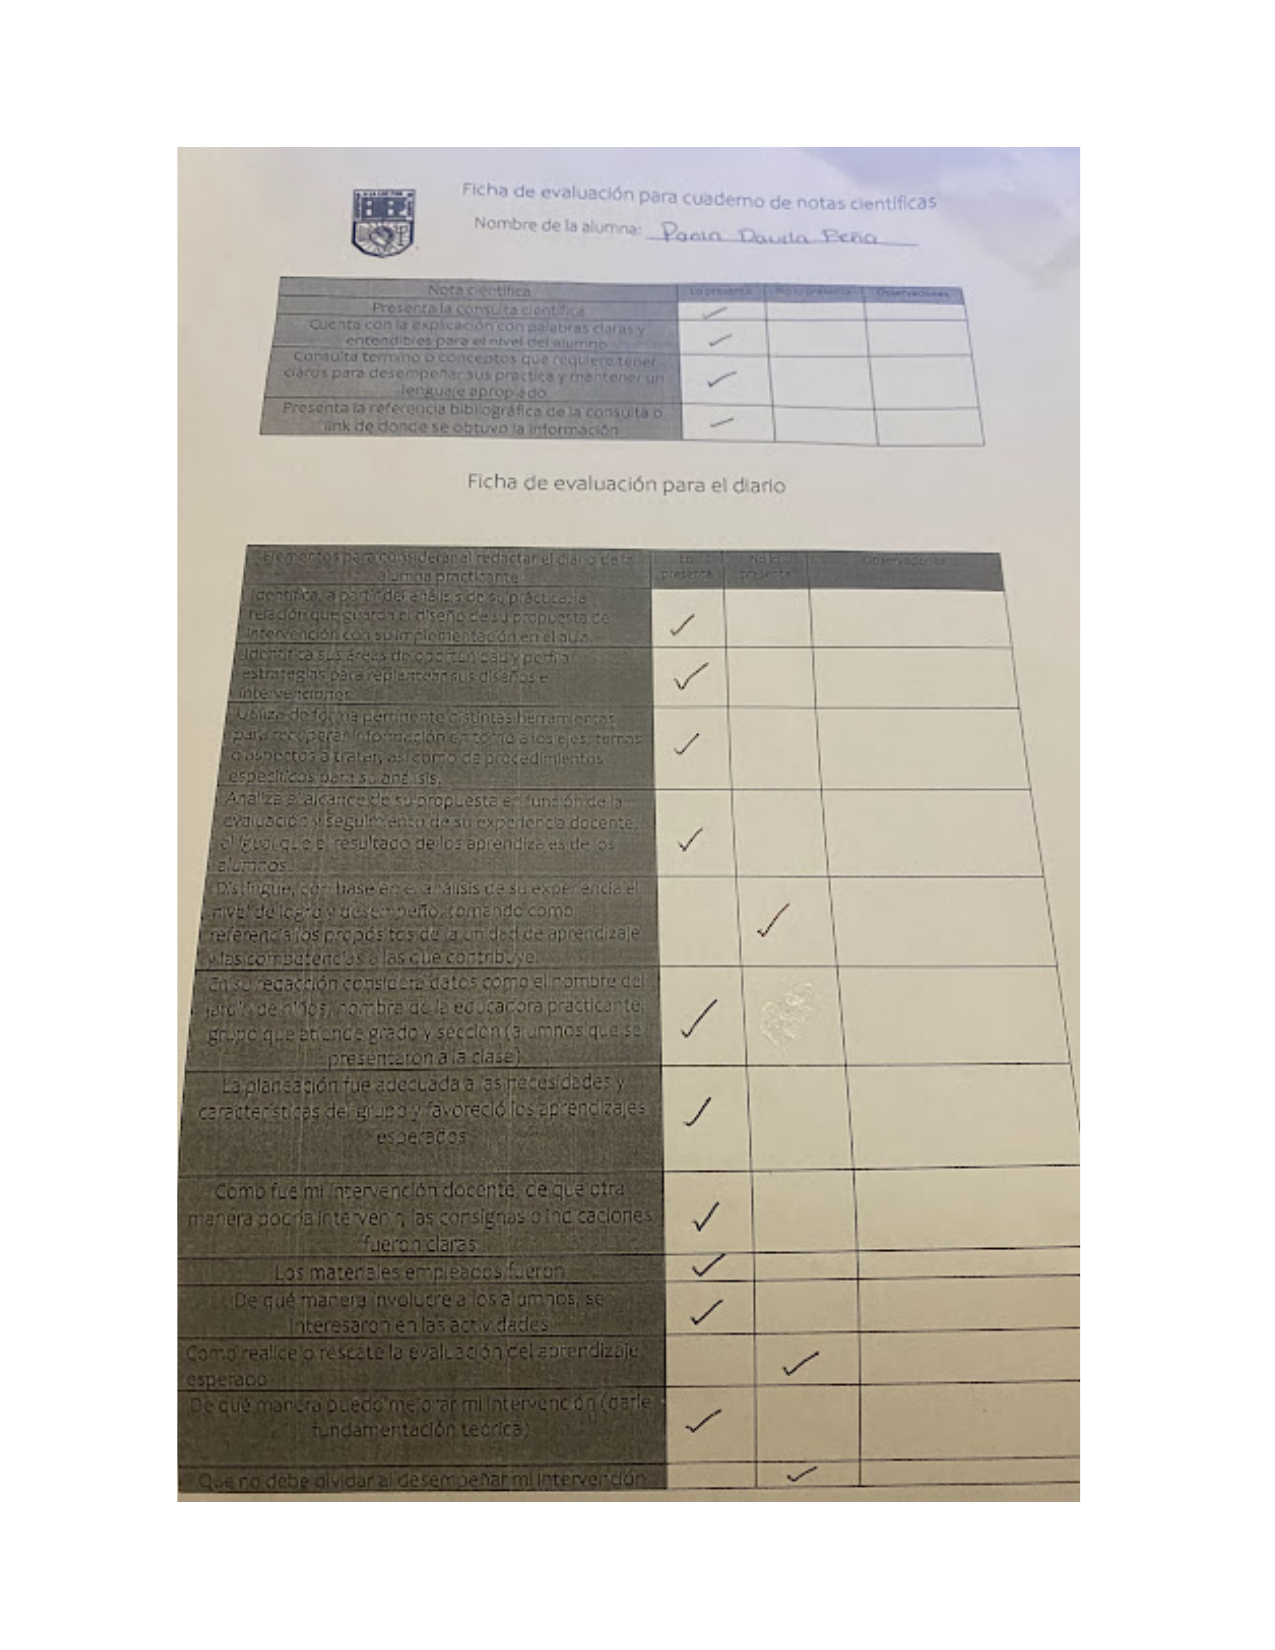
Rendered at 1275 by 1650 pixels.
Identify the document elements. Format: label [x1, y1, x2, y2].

picture [177, 147, 1081, 1502]
